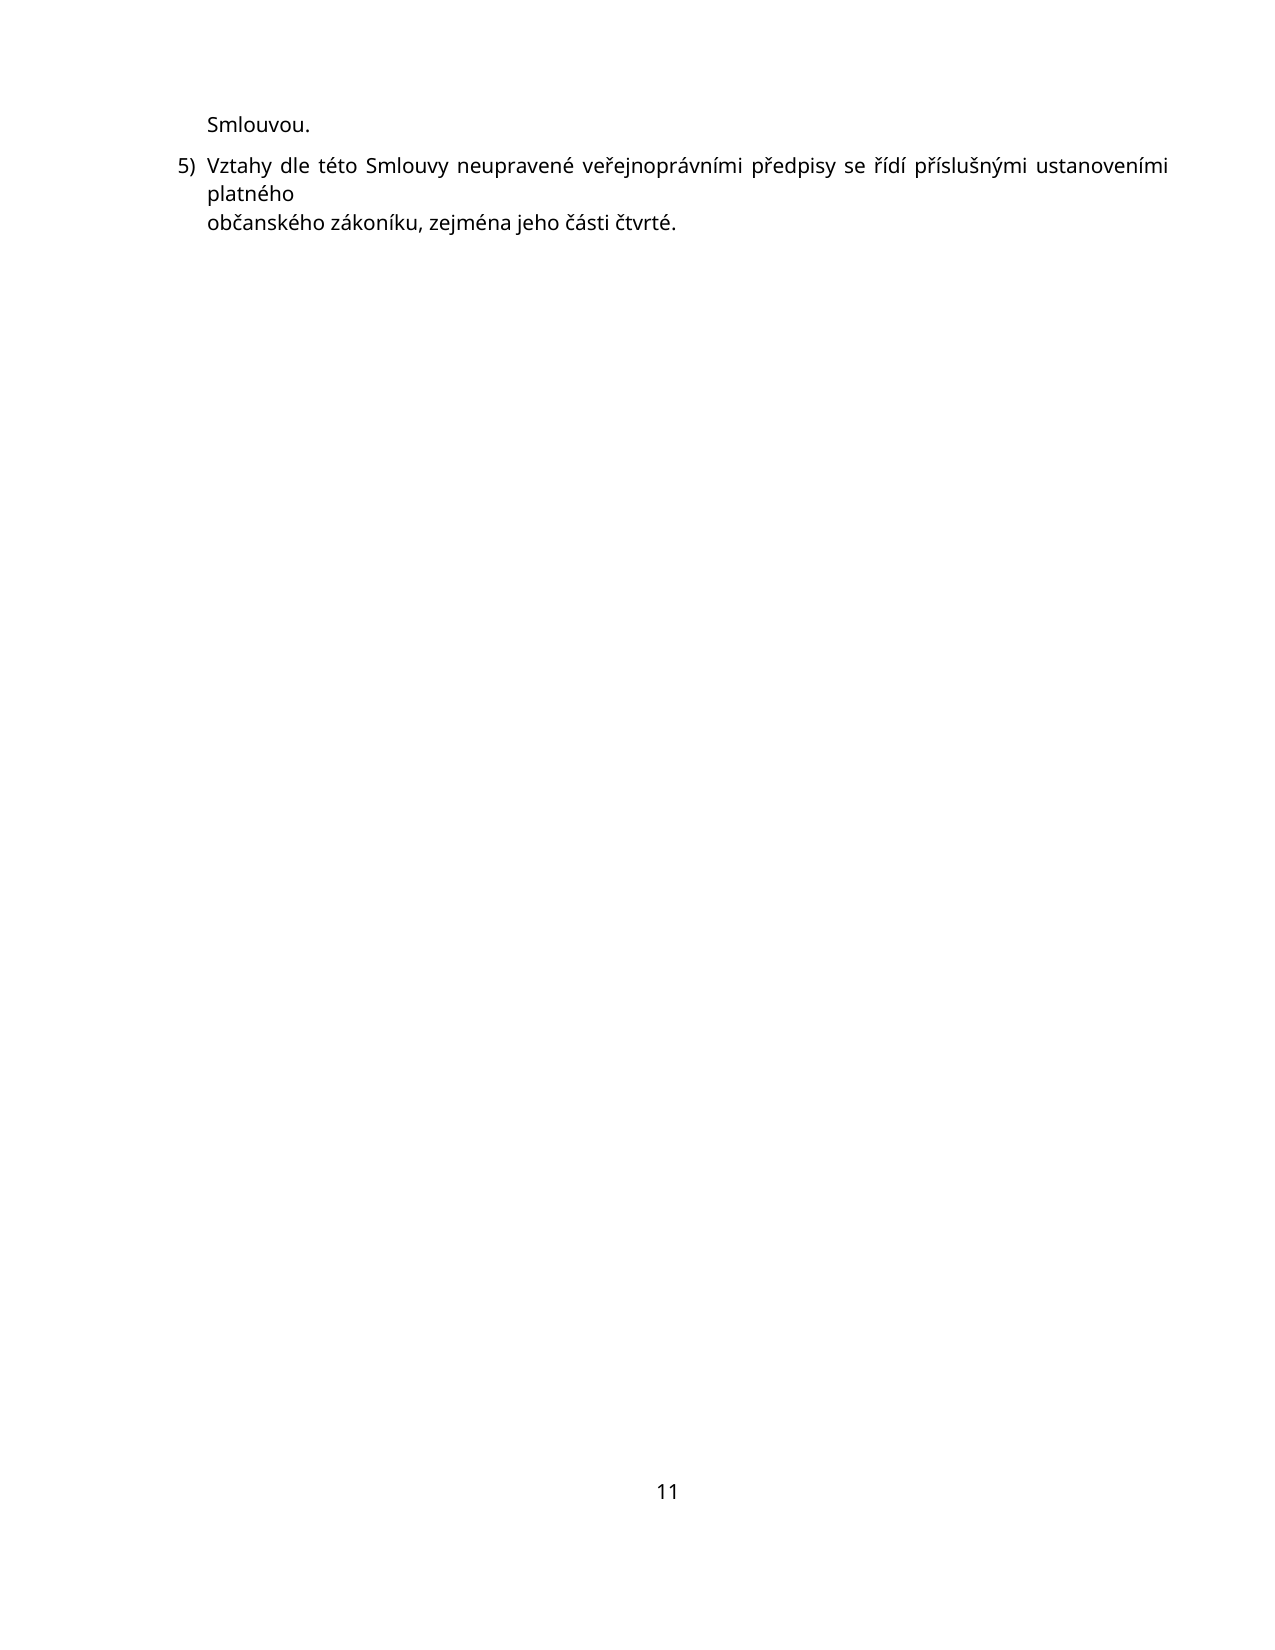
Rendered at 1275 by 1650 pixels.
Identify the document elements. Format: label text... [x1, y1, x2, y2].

list Vztahy dle této Smlouvy neupravené veřejnoprávními předpisy se řídí příslušnými ustanoveními platného [177, 151, 1169, 208]
text občanského zákoníku, zejména jeho části čtvrté. [207, 208, 1169, 236]
text Smlouvou. [207, 110, 1169, 139]
